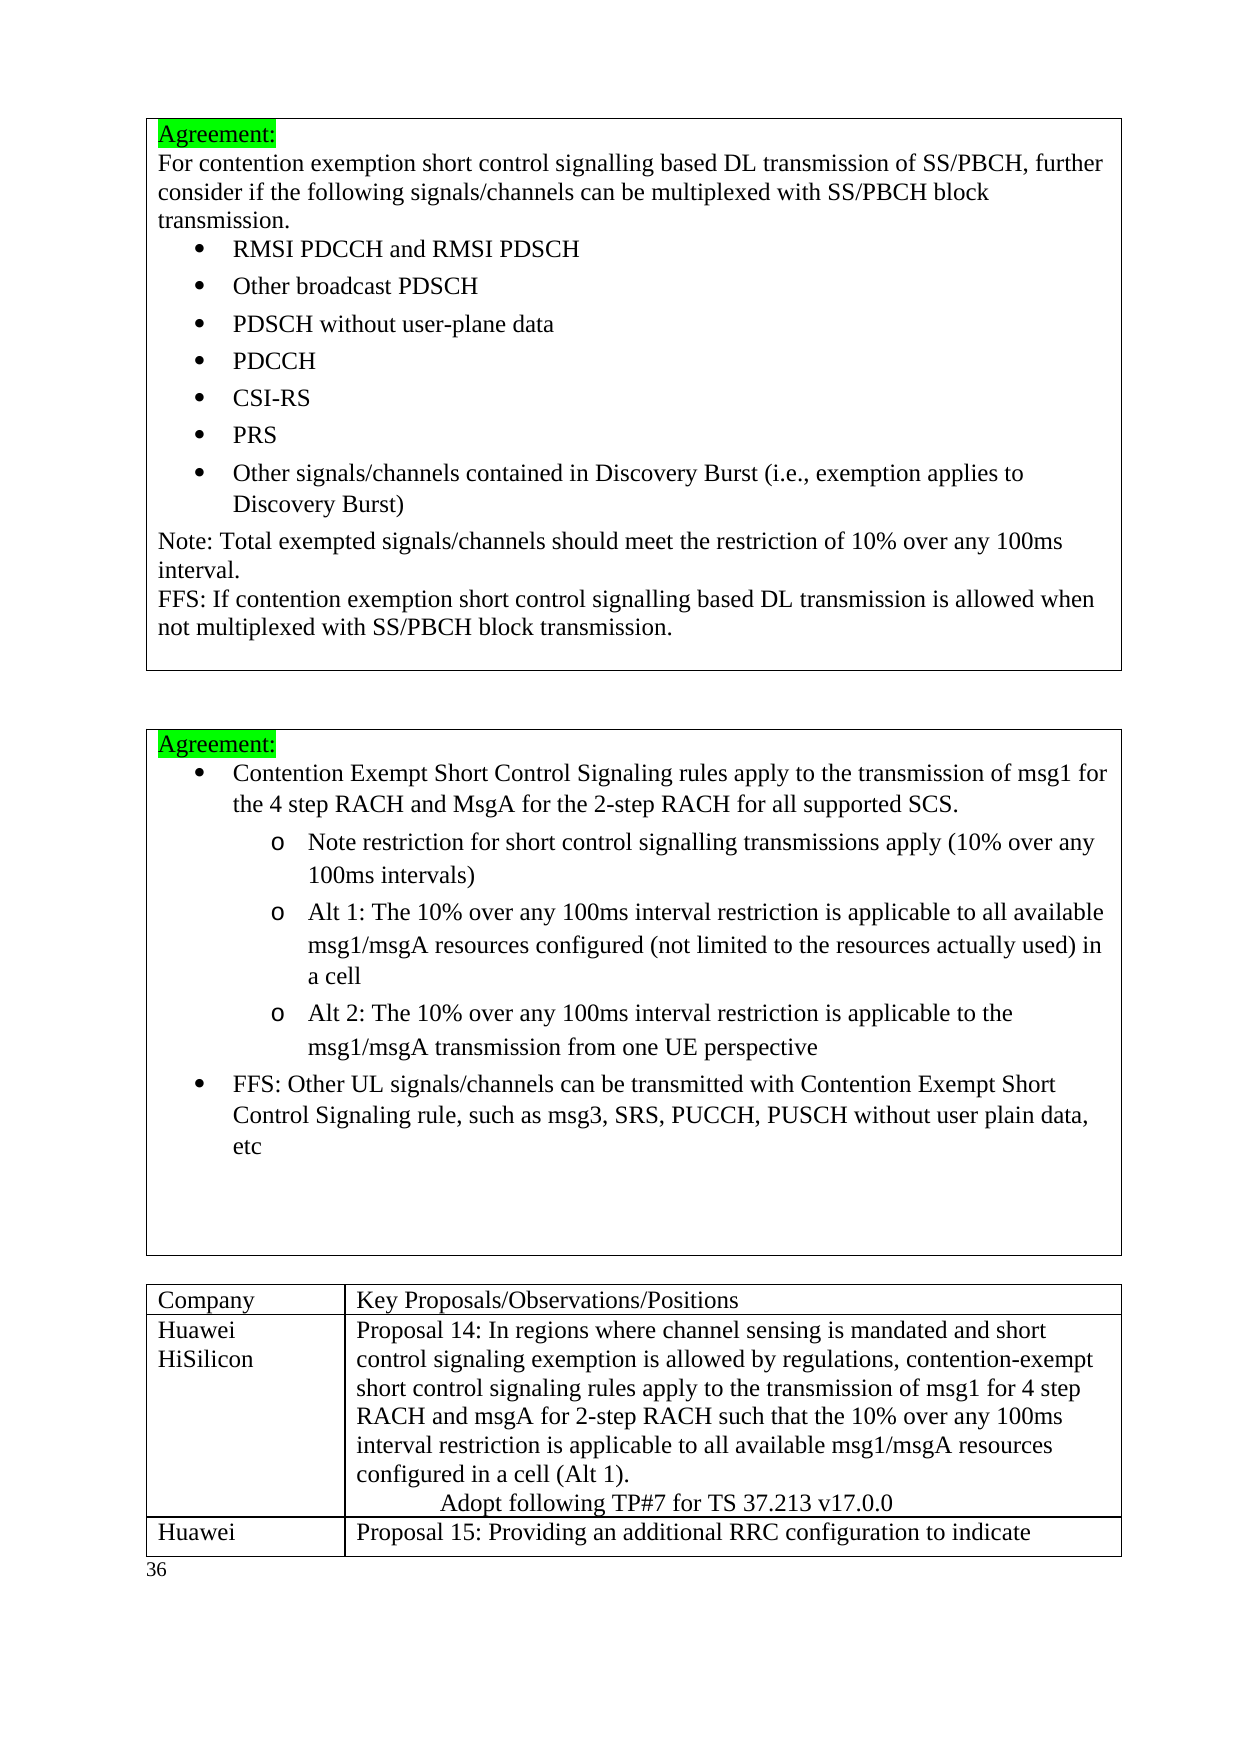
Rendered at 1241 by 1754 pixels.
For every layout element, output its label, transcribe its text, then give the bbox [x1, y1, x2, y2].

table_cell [346, 1518, 1121, 1556]
table_header Company [147, 1285, 344, 1314]
table_cell Proposal 14: In regions where channel sensing is mandated and short control signaling exemption is allowed by regulations, contention-exempt short control signaling rules apply to the transmission of msg1 for 4 step RACH and msgA for 2-step RACH such that the 10% over any 100ms interval restriction is applicable to all available msg1/msgA resources configured in a cell (Alt 1). Adopt following TP#7 for TS 37.213 v17.0.0 [346, 1315, 1121, 1516]
table_cell Huawei HiSilicon [147, 1315, 344, 1516]
table_header Agreement: Contention Exempt Short Control Signaling rules apply to the transmission of msg1 for the 4 step RACH and MsgA for the 2-step RACH for all supported SCS. Note restriction for short control signalling transmissions apply (10% over any 100ms intervals) Alt 1: The 10% over any 100ms interval restriction is applicable to all available msg1/msgA resources configured (not limited to the resources actually used) in a cell Alt 2: The 10% over any 100ms interval restriction is applicable to the msg1/msgA transmission from one UE perspective FFS: Other UL signals/channels can be transmitted with Contention Exempt Short Control Signaling rule, such as msg3, SRS, PUCCH, PUSCH without user plain data, etc [147, 730, 1121, 1254]
table_header Key Proposals/Observations/Positions [346, 1285, 1121, 1314]
table_cell Huawei HiSilicon [147, 1518, 344, 1556]
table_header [147, 119, 1121, 670]
